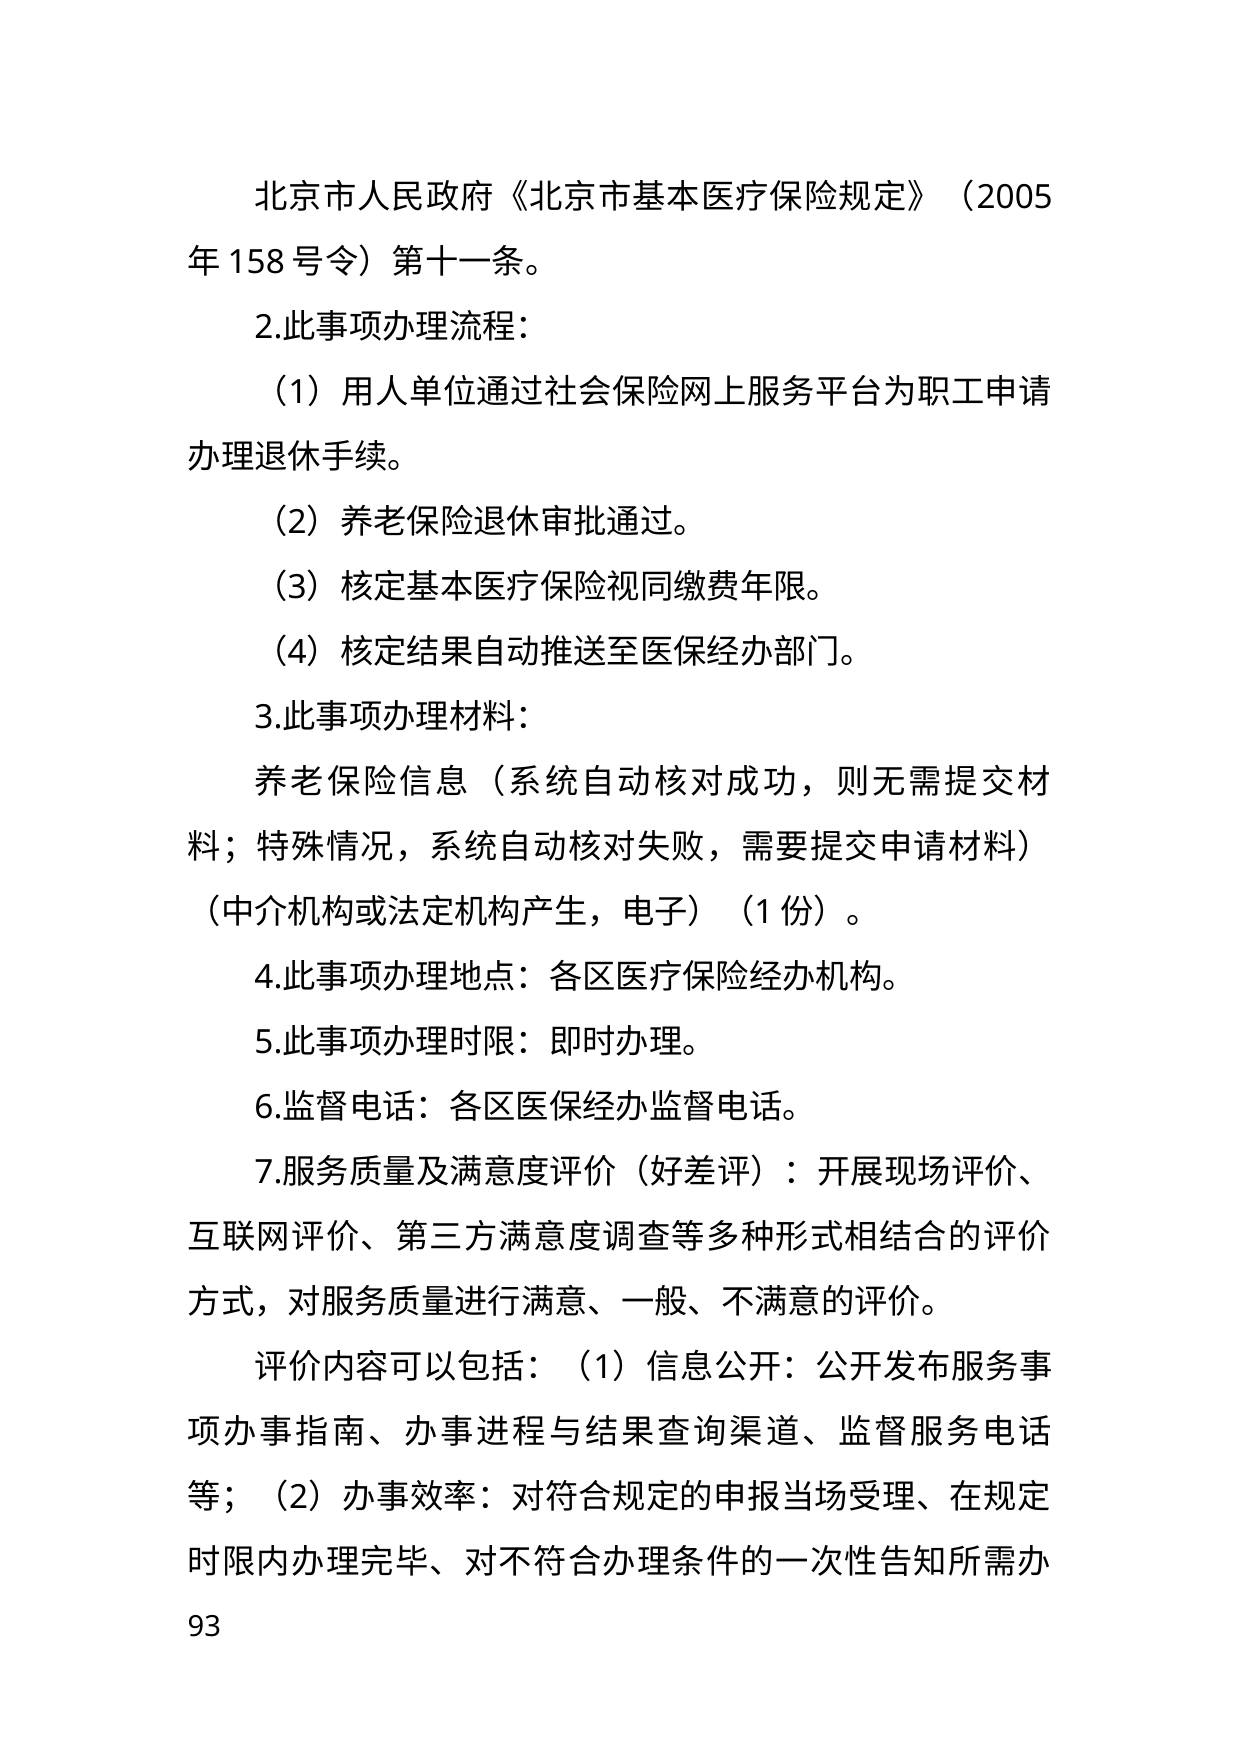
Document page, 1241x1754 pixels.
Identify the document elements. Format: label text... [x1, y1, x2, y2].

text 4.此事项办理地点：各区医疗保险经办机构。 [187, 942, 1053, 1007]
text （4）核定结果自动推送至医保经办部门。 [187, 617, 1053, 682]
text （2）养老保险退休审批通过。 [187, 487, 1053, 552]
text 养老保险信息（系统自动核对成功，则无需提交材料；特殊情况，系统自动核对失败，需要提交申请材料）（中介机构或法定机构产生，电子）（1份）。 [187, 747, 1053, 942]
text 3.此事项办理材料： [187, 682, 1053, 747]
text （1）用人单位通过社会保险网上服务平台为职工申请办理退休手续。 [187, 357, 1053, 487]
text 5.此事项办理时限：即时办理。 [187, 1007, 1053, 1072]
text 北京市人民政府《北京市基本医疗保险规定》（2005年158号令）第十一条。 [187, 162, 1053, 292]
text 7.服务质量及满意度评价（好差评）：开展现场评价、互联网评价、第三方满意度调查等多种形式相结合的评价方式，对服务质量进行满意、一般、不满意的评价。 [187, 1137, 1053, 1332]
text 6.监督电话：各区医保经办监督电话。 [187, 1072, 1053, 1137]
text 2.此事项办理流程： [187, 292, 1053, 357]
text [187, 1332, 1053, 1592]
text （3）核定基本医疗保险视同缴费年限。 [187, 552, 1053, 617]
